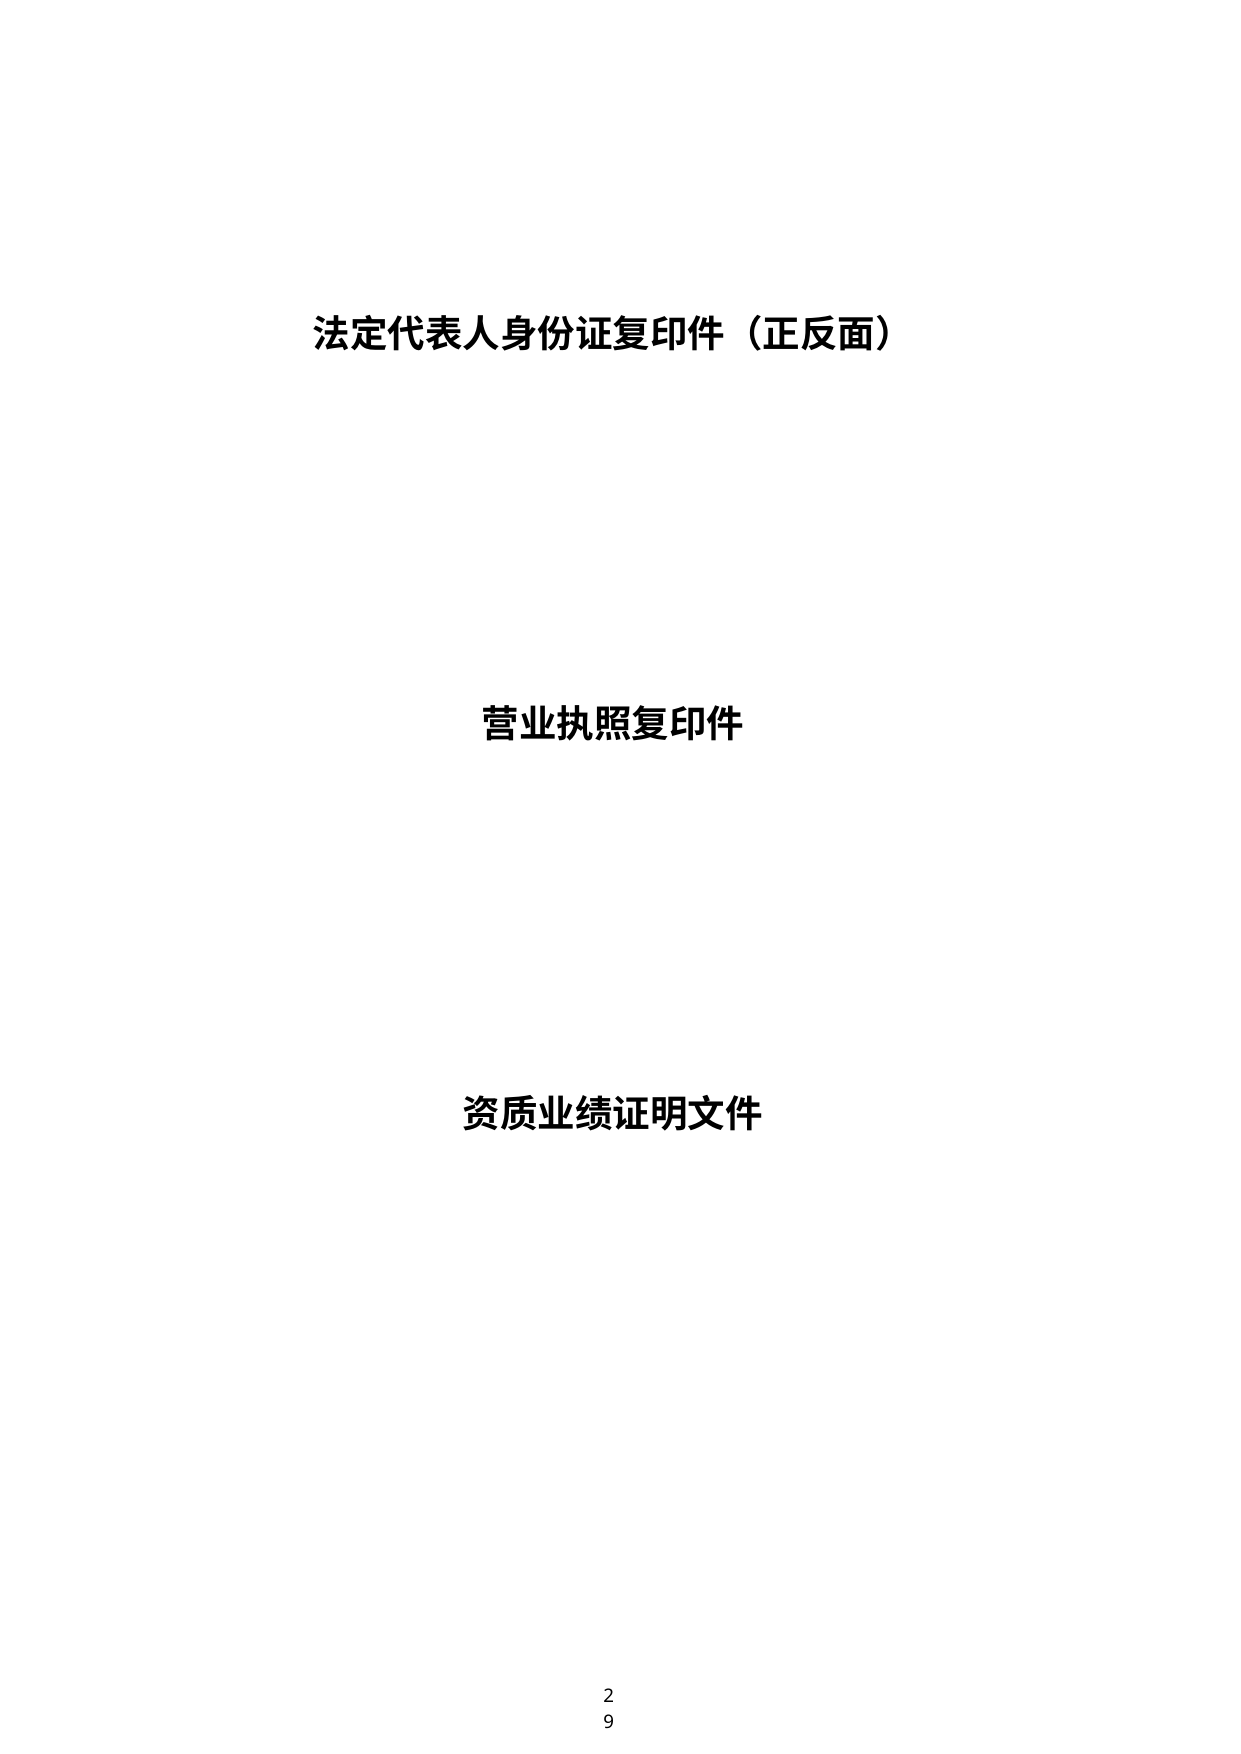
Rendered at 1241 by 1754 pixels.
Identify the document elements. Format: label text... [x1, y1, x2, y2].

text 资质业绩证明文件 [118, 1079, 1107, 1144]
text 营业执照复印件 [118, 689, 1107, 754]
text 法定代表人身份证复印件（正反面） [118, 299, 1107, 364]
